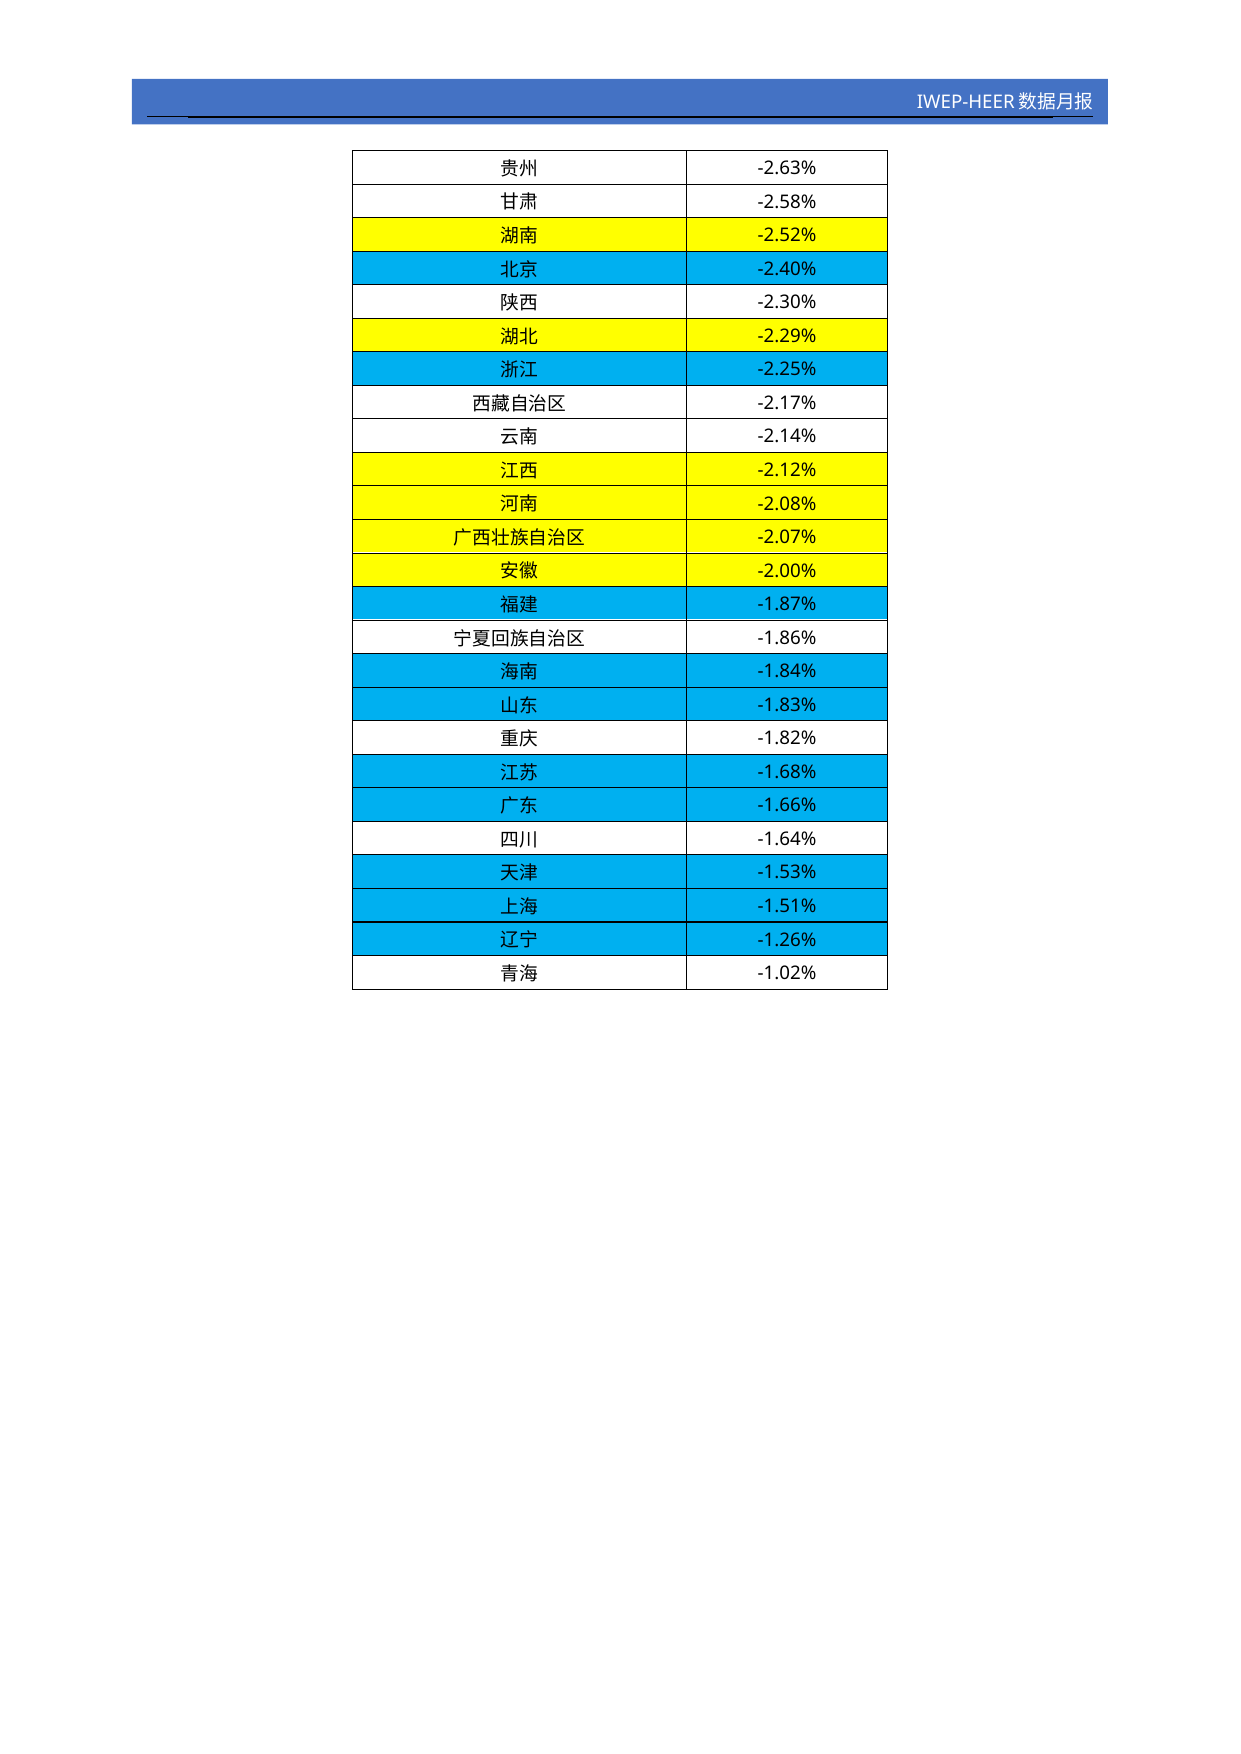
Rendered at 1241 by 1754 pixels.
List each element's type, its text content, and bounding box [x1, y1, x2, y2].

table_cell -2.14% [687, 419, 887, 452]
table_cell 重庆 [353, 721, 686, 754]
table_cell -2.58% [687, 185, 887, 217]
table_cell -2.17% [687, 386, 887, 418]
table_cell 辽宁 [353, 923, 686, 955]
table_cell 云南 [353, 419, 686, 452]
table_cell -1.87% [687, 587, 887, 619]
table_cell 浙江 [353, 352, 686, 385]
table_cell -1.64% [687, 822, 887, 854]
table_cell 西藏自治区 [353, 386, 686, 418]
table_cell -2.52% [687, 218, 887, 251]
table_cell 贵州 [353, 151, 686, 183]
table_cell -1.68% [687, 755, 887, 787]
table_cell -1.53% [687, 855, 887, 888]
table_cell 福建 [353, 587, 686, 619]
table_cell -1.83% [687, 688, 887, 720]
table_cell -1.82% [687, 721, 887, 754]
table_cell -1.86% [687, 621, 887, 653]
table_cell -2.40% [687, 252, 887, 284]
table_cell 四川 [353, 822, 686, 854]
table_cell 湖北 [353, 319, 686, 351]
table_cell -1.84% [687, 654, 887, 687]
table_cell 江苏 [353, 755, 686, 787]
table_cell 广西壮族自治区 [353, 520, 686, 552]
table_cell -2.08% [687, 486, 887, 519]
table_cell -2.12% [687, 453, 887, 485]
table_cell 天津 [353, 855, 686, 888]
table_cell 宁夏回族自治区 [353, 621, 686, 653]
table_cell -2.07% [687, 520, 887, 552]
table_cell 安徽 [353, 554, 686, 586]
table_cell -1.26% [687, 923, 887, 955]
table_cell -2.25% [687, 352, 887, 385]
table_cell 北京 [353, 252, 686, 284]
table_cell 海南 [353, 654, 686, 687]
table_cell 山东 [353, 688, 686, 720]
table_cell 湖南 [353, 218, 686, 251]
table_cell -1.66% [687, 788, 887, 821]
table_cell -2.63% [687, 151, 887, 183]
table_cell -2.29% [687, 319, 887, 351]
table_cell 上海 [353, 889, 686, 921]
table_cell -1.51% [687, 889, 887, 921]
table_cell -2.00% [687, 554, 887, 586]
table_cell 河南 [353, 486, 686, 519]
table_cell 甘肃 [353, 185, 686, 217]
table_cell -1.02% [687, 956, 887, 988]
table_cell 青海 [353, 956, 686, 988]
table_cell -2.30% [687, 285, 887, 318]
table_cell 江西 [353, 453, 686, 485]
table_cell 陕西 [353, 285, 686, 318]
table_cell 广东 [353, 788, 686, 821]
